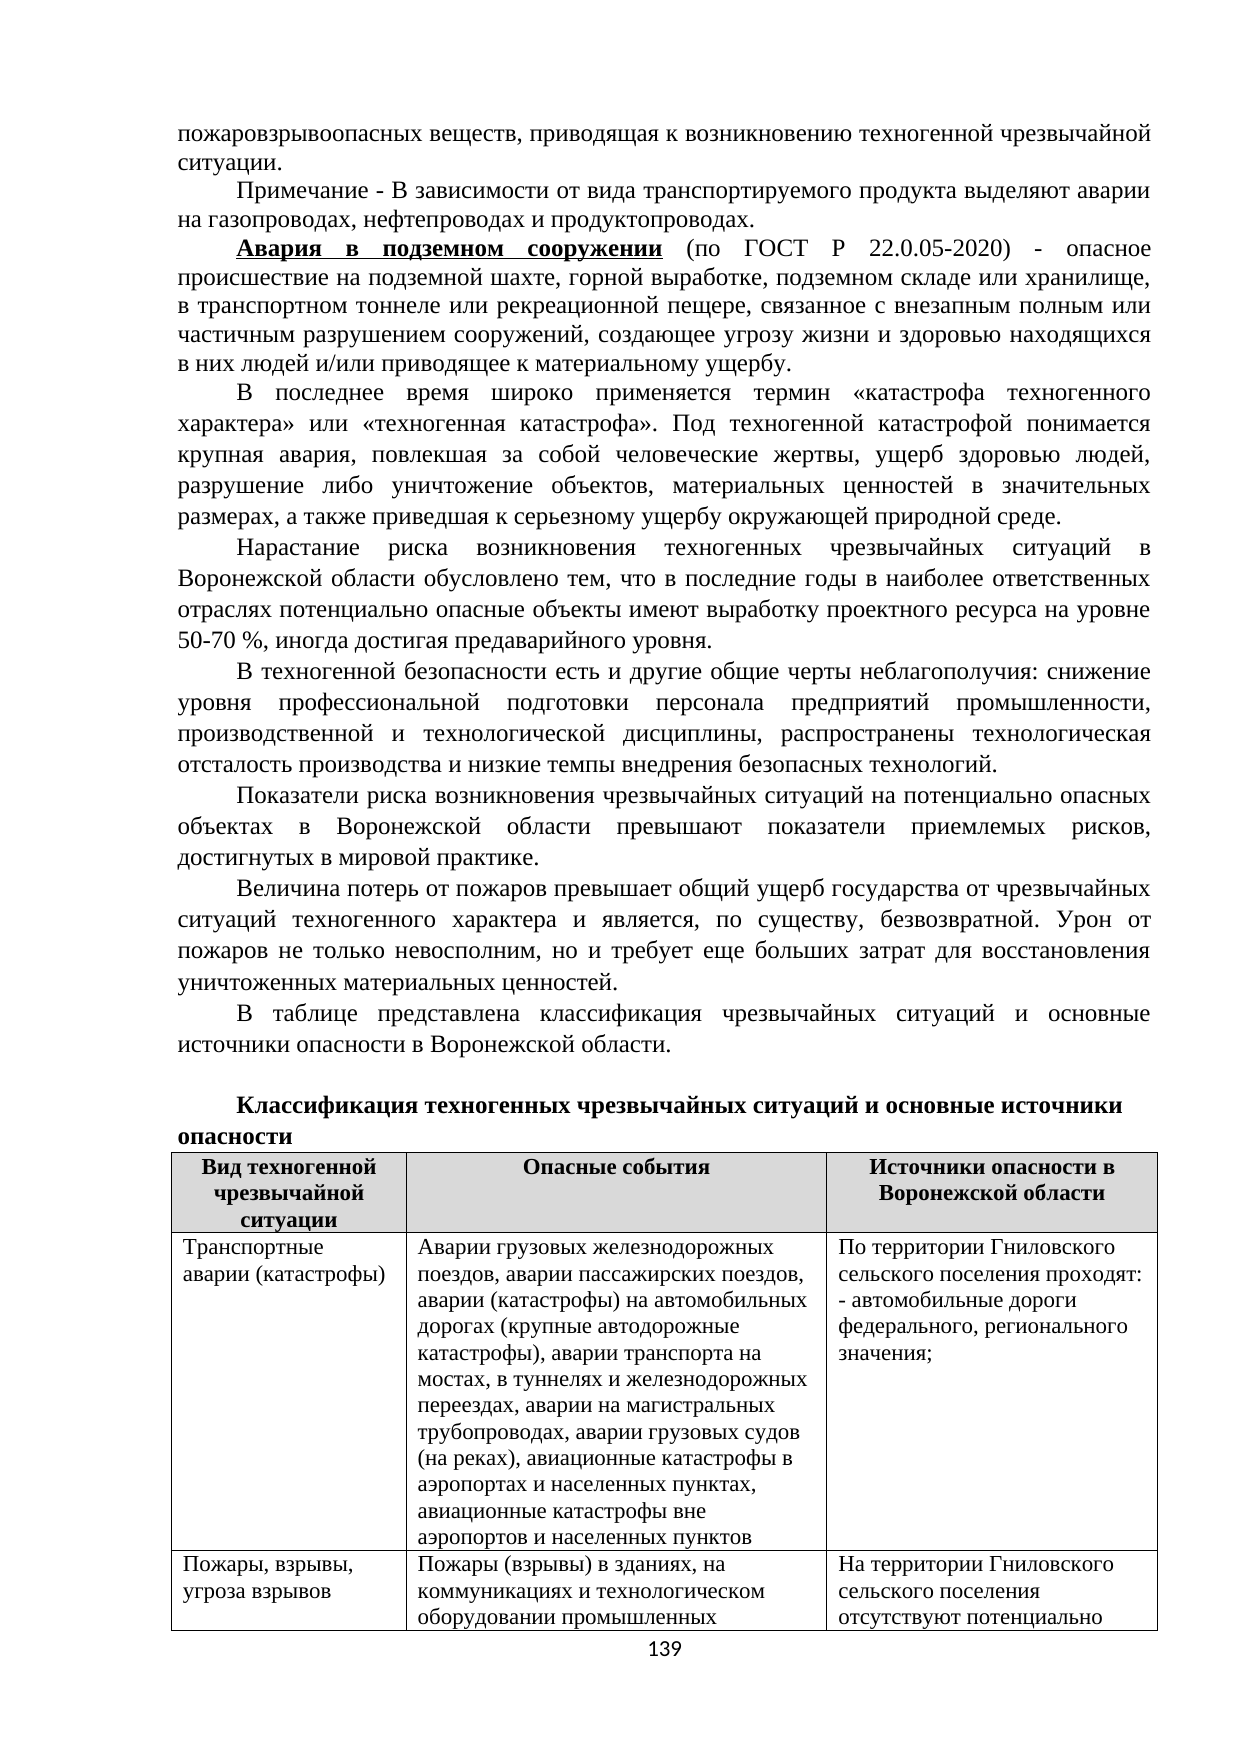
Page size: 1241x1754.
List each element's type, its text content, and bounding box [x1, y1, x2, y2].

text В таблице представлена классификация чрезвычайных ситуаций и основные источники опасности в Воронежской области. [177, 998, 1152, 1057]
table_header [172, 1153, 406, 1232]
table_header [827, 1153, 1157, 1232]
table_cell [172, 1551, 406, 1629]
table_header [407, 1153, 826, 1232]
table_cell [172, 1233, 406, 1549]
text В последнее время широко применяется термин «катастрофа техногенного характера» или «техногенная катастрофа». Под техногенной катастрофой понимается крупная авария, повлекшая за собой человеческие жертвы, ущерб здоровью людей, разрушение либо уничтожение объектов, материальных ценностей в значительных размерах, а также приведшая к серьезному ущербу окружающей природной среде. [177, 377, 1152, 530]
text В техногенной безопасности есть и другие общие черты неблагополучия: снижение уровня профессиональной подготовки персонала предприятий промышленности, производственной и технологической дисциплины, распространены технологическая отсталость производства и низкие темпы внедрения безопасных технологий. [177, 656, 1152, 778]
text Показатели риска возникновения чрезвычайных ситуаций на потенциально опасных объектах в Воронежской области превышают показатели приемлемых рисков, достигнутых в мировой практике. [177, 780, 1152, 871]
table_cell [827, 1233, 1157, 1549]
text Классификация техногенных чрезвычайных ситуаций и основные источники опасности [177, 1090, 1152, 1150]
text Примечание - В зависимости от вида транспортируемого продукта выделяют аварии на газопроводах, нефтепроводах и продуктопроводах. [177, 176, 1152, 233]
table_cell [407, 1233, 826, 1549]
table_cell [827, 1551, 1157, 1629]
text Нарастание риска возникновения техногенных чрезвычайных ситуаций в Воронежской области обусловлено тем, что в последние годы в наиболее ответственных отраслях потенциально опасные объекты имеют выработку проектного ресурса на уровне 50-70 %, иногда достигая предаварийного уровня. [177, 532, 1152, 654]
text Величина потерь от пожаров превышает общий ущерб государства от чрезвычайных ситуаций техногенного характера и является, по существу, безвозвратной. Урон от пожаров не только невосполним, но и требует еще больших затрат для восстановления уничтоженных материальных ценностей. [177, 873, 1152, 995]
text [177, 118, 1152, 176]
text Авария в подземном сооружении (по ГОСТ Р 22.0.05-2020) - опасное происшествие на подземной шахте, горной выработке, подземном складе или хранилище, в транспортном тоннеле или рекреационной пещере, связанное с внезапным полным или частичным разрушением сооружений, создающее угрозу жизни и здоровью находящихся в них людей и/или приводящее к материальному ущербу. [177, 233, 1152, 377]
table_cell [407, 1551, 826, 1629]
